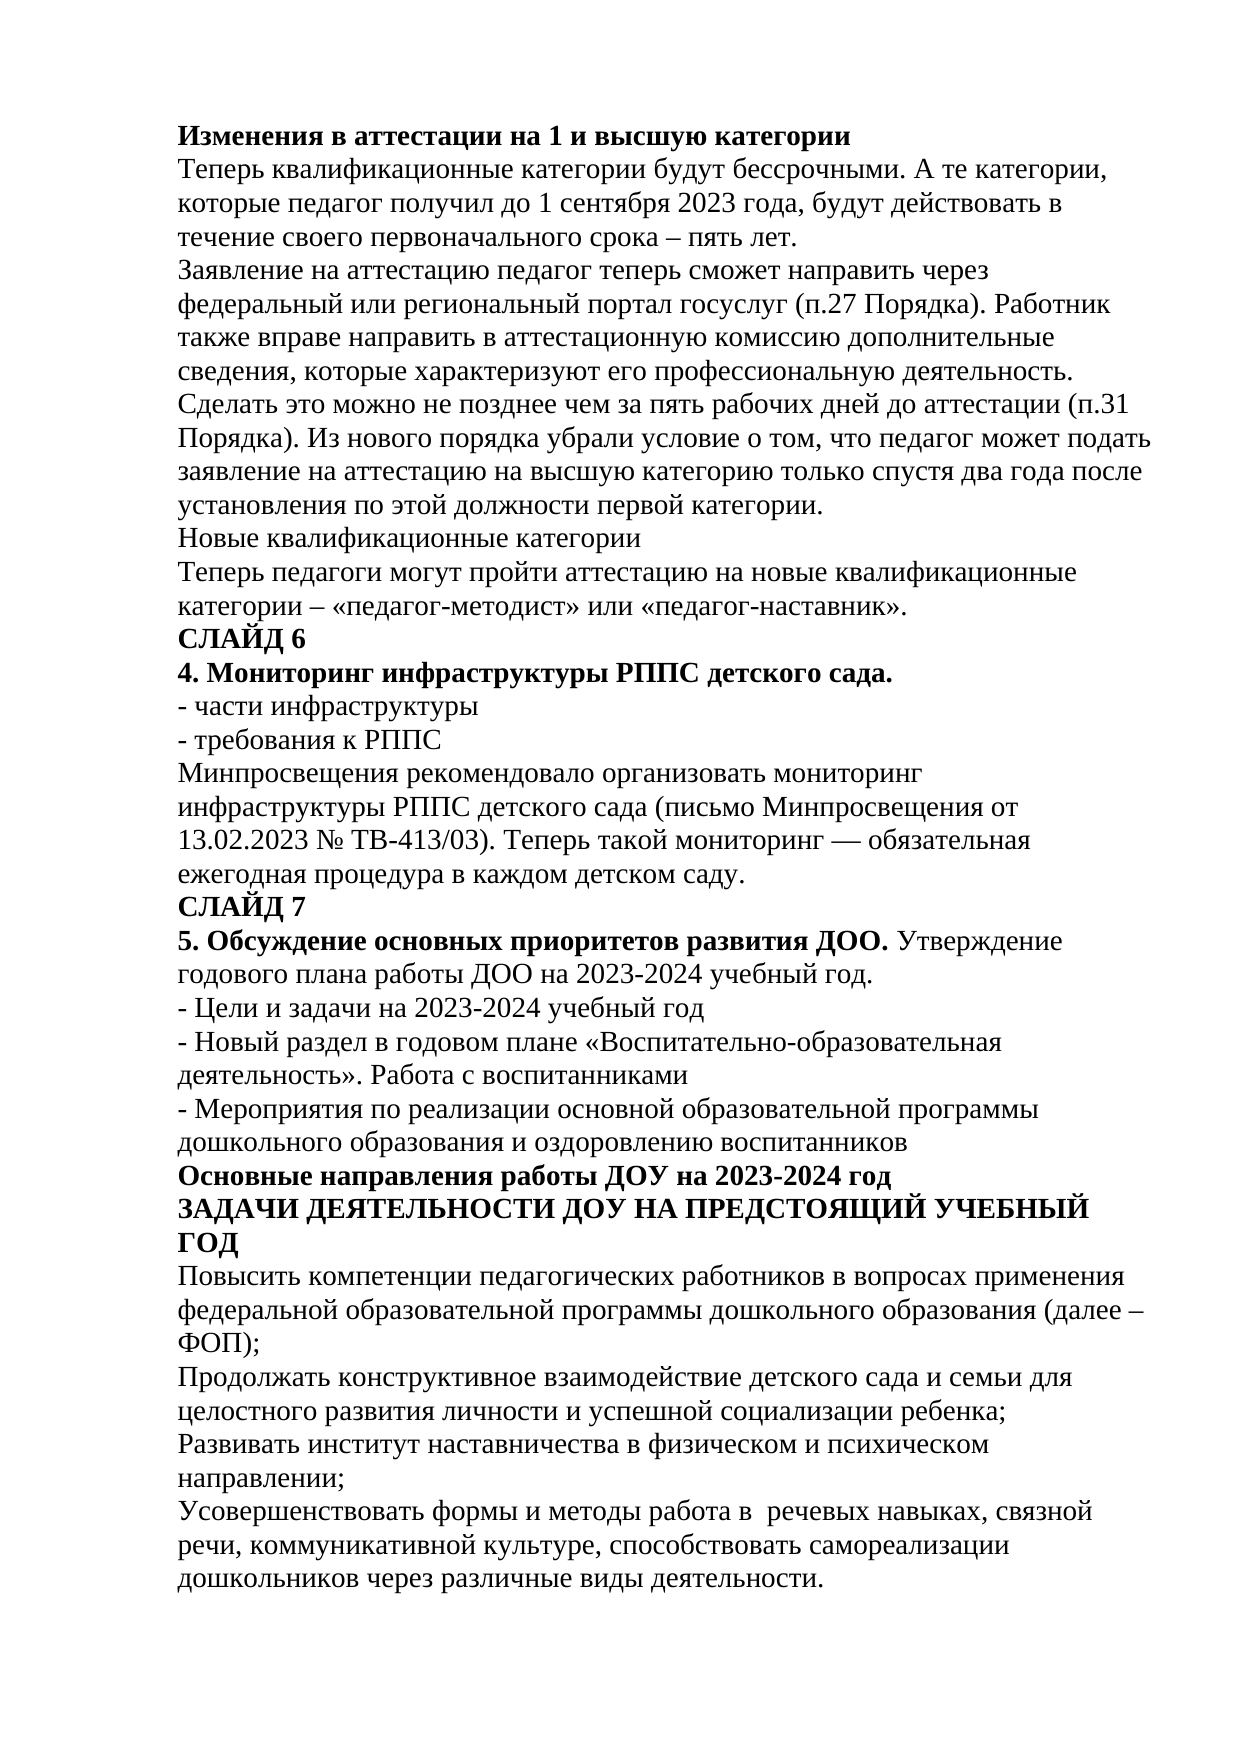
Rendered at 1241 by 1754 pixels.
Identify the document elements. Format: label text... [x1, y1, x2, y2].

text федеральный или региональный портал госуслуг (п.27 Порядка). Работник также вправе направить в аттестационную комиссию дополнительные сведения, которые характеризуют его профессиональную деятельность. Сделать это можно не позднее чем за пять рабочих дней до аттестации (п.31 Порядка). Из нового порядка убрали условие о том, что педагог может подать [177, 286, 1152, 453]
text Развивать институт наставничества в физическом и психическом направлении; [177, 1426, 1152, 1493]
text 4. Мониторинг инфраструктуры РППС детского сада. [177, 655, 1152, 688]
text СЛАЙД 7 [177, 889, 1152, 923]
text - требования к РППС [177, 722, 1152, 755]
text которые педагог получил до 1 сентября 2023 года, будут действовать в течение своего первоначального срока – пять лет. [177, 185, 1152, 252]
text Новые квалификационные категории [177, 521, 1152, 554]
text деятельность». Работа с воспитанниками [177, 1057, 1152, 1091]
text Усовершенствовать формы и методы работа в речевых навыках, связной речи, коммуникативной культуре, способствовать самореализации дошкольников через различные виды деятельности. [177, 1493, 1152, 1594]
text Изменения в аттестации на 1 и высшую категории [177, 118, 1152, 152]
text - Новый раздел в годовом плане «Воспитательно-образовательная [177, 1024, 1152, 1057]
text СЛАЙД 6 [177, 621, 1152, 655]
text установления по этой должности первой категории. [177, 487, 1152, 521]
text Основные направления работы ДОУ на 2023-2024 год [177, 1158, 1152, 1191]
text Повысить компетенции педагогических работников в вопросах применения федеральной образовательной программы дошкольного образования (далее – ФОП); [177, 1258, 1152, 1359]
text - части инфраструктуры [177, 688, 1152, 722]
text заявление на аттестацию на высшую категорию только спустя два года после [177, 453, 1152, 487]
text годового плана работы ДОО на 2023-2024 учебный год. [177, 957, 1152, 990]
text дошкольного образования и оздоровлению воспитанников [177, 1124, 1152, 1158]
text категории – «педагог-методист» или «педагог-наставник». [177, 588, 1152, 621]
text - Мероприятия по реализации основной образовательной программы [177, 1091, 1152, 1124]
text - Цели и задачи на 2023-2024 учебный год [177, 990, 1152, 1024]
text Теперь педагоги могут пройти аттестацию на новые квалификационные [177, 554, 1152, 588]
text ЗАДАЧИ ДЕЯТЕЛЬНОСТИ ДОУ НА ПРЕДСТОЯЩИЙ УЧЕБНЫЙ ГОД [177, 1191, 1152, 1258]
text инфраструктуры РППС детского сада (письмо Минпросвещения от 13.02.2023 № ТВ-413/03). Теперь такой мониторинг — обязательная ежегодная процедура в каждом детском саду. [177, 789, 1152, 889]
text Заявление на аттестацию педагог теперь сможет направить через [177, 252, 1152, 286]
text Теперь квалификационные категории будут бессрочными. А те категории, [177, 152, 1152, 185]
text Минпросвещения рекомендовало организовать мониторинг [177, 755, 1152, 789]
text Продолжать конструктивное взаимодействие детского сада и семьи для целостного развития личности и успешной социализации ребенка; [177, 1359, 1152, 1426]
text 5. Обсуждение основных приоритетов развития ДОО. Утверждение [177, 923, 1152, 957]
